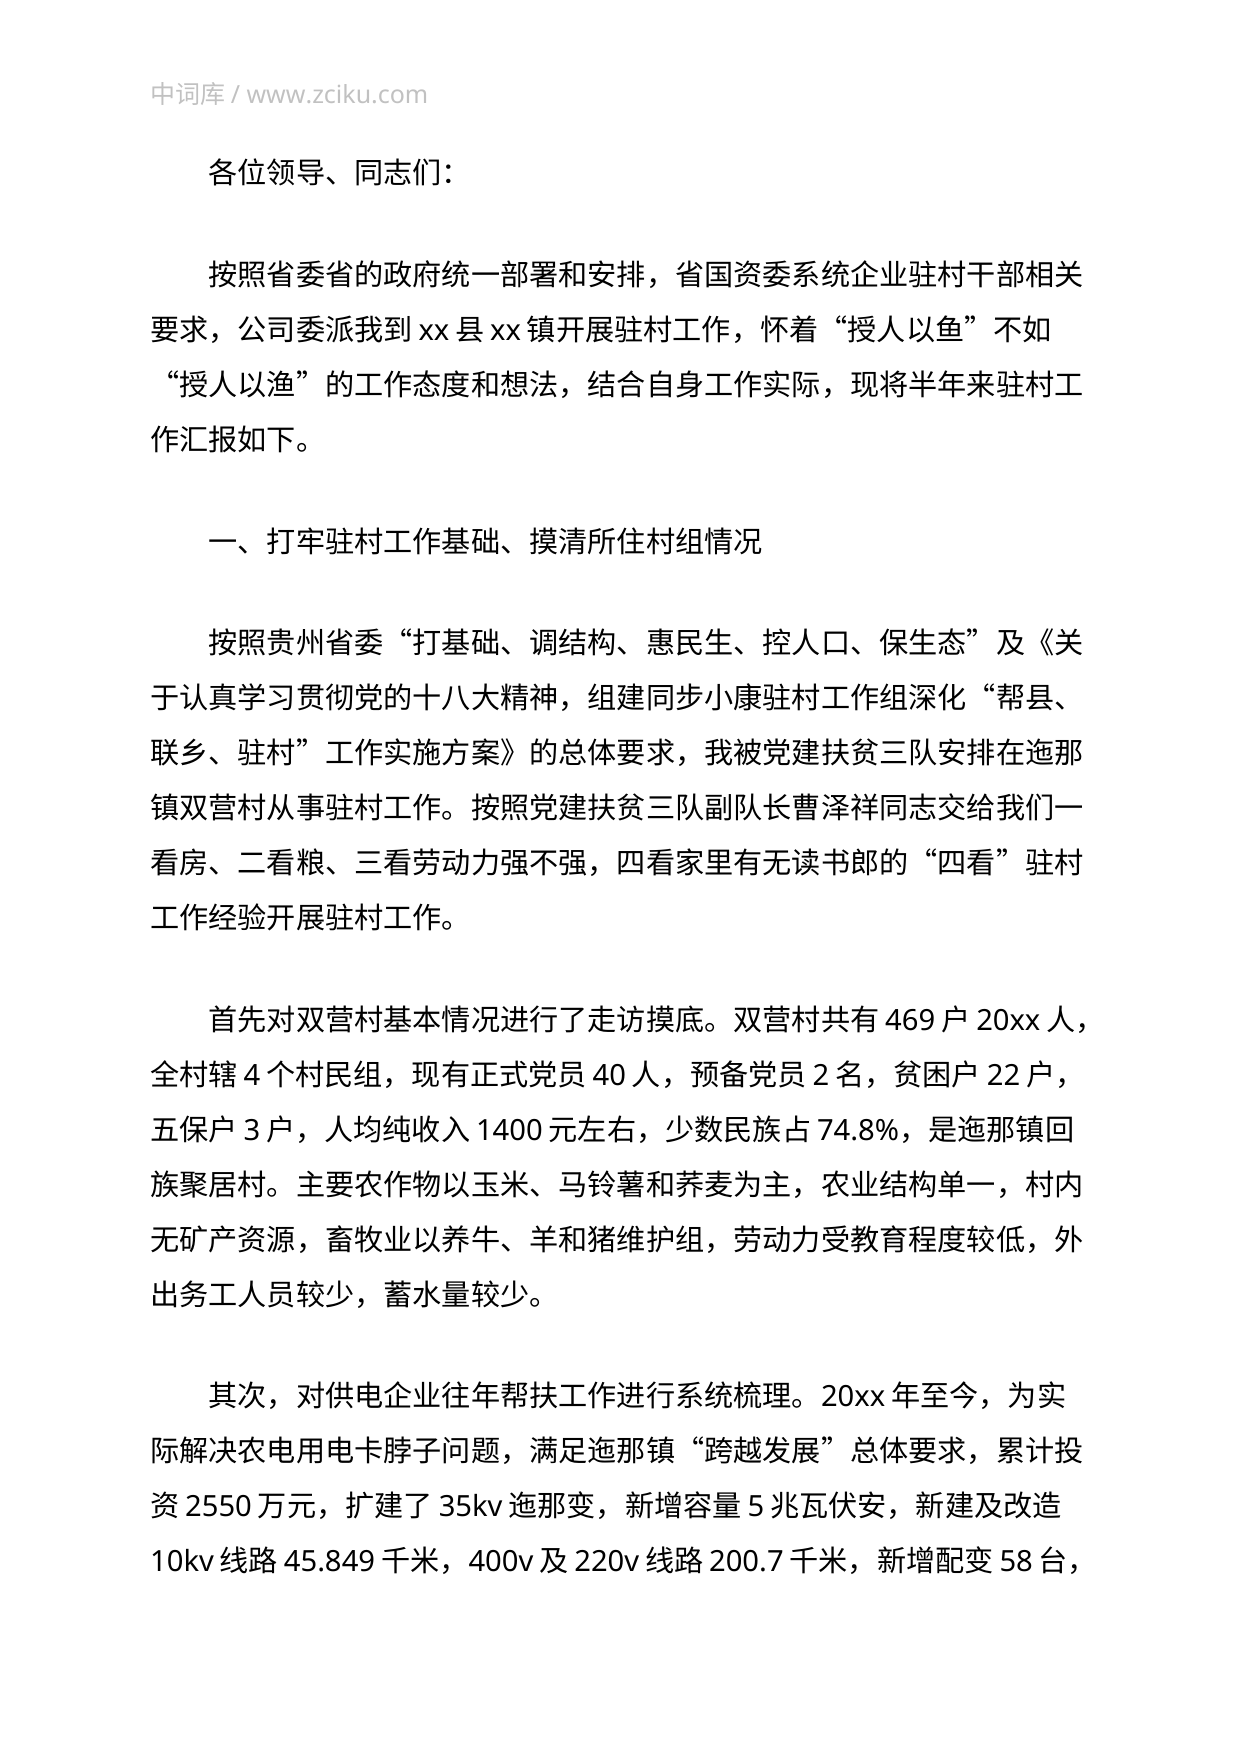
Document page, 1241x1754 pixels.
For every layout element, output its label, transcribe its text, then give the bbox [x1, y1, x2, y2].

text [150, 1373, 1090, 1580]
text 按照贵州省委“打基础、调结构、惠民生、控人口、保生态”及《关于认真学习贯彻党的十八大精神，组建同步小康驻村工作组深化“帮县、联乡、驻村”工作实施方案》的总体要求，我被党建扶贫三队安排在迤那镇双营村从事驻村工作。按照党建扶贫三队副队长曹泽祥同志交给我们一看房、二看粮、三看劳动力强不强，四看家里有无读书郎的“四看”驻村工作经验开展驻村工作。 [150, 620, 1090, 937]
text 首先对双营村基本情况进行了走访摸底。双营村共有469户20xx人，全村辖4个村民组，现有正式党员40人，预备党员2名，贫困户22户，五保户3户，人均纯收入1400元左右，少数民族占74.8%，是迤那镇回族聚居村。主要农作物以玉米、马铃薯和荞麦为主，农业结构单一，村内无矿产资源，畜牧业以养牛、羊和猪维护组，劳动力受教育程度较低，外出务工人员较少，蓄水量较少。 [150, 996, 1090, 1313]
text 按照省委省的政府统一部署和安排，省国资委系统企业驻村干部相关要求，公司委派我到xx县xx镇开展驻村工作，怀着“授人以鱼”不如“授人以渔”的工作态度和想法，结合自身工作实际，现将半年来驻村工作汇报如下。 [150, 252, 1090, 459]
text 各位领导、同志们： [150, 150, 1090, 192]
text 一、打牢驻村工作基础、摸清所住村组情况 [150, 518, 1090, 561]
